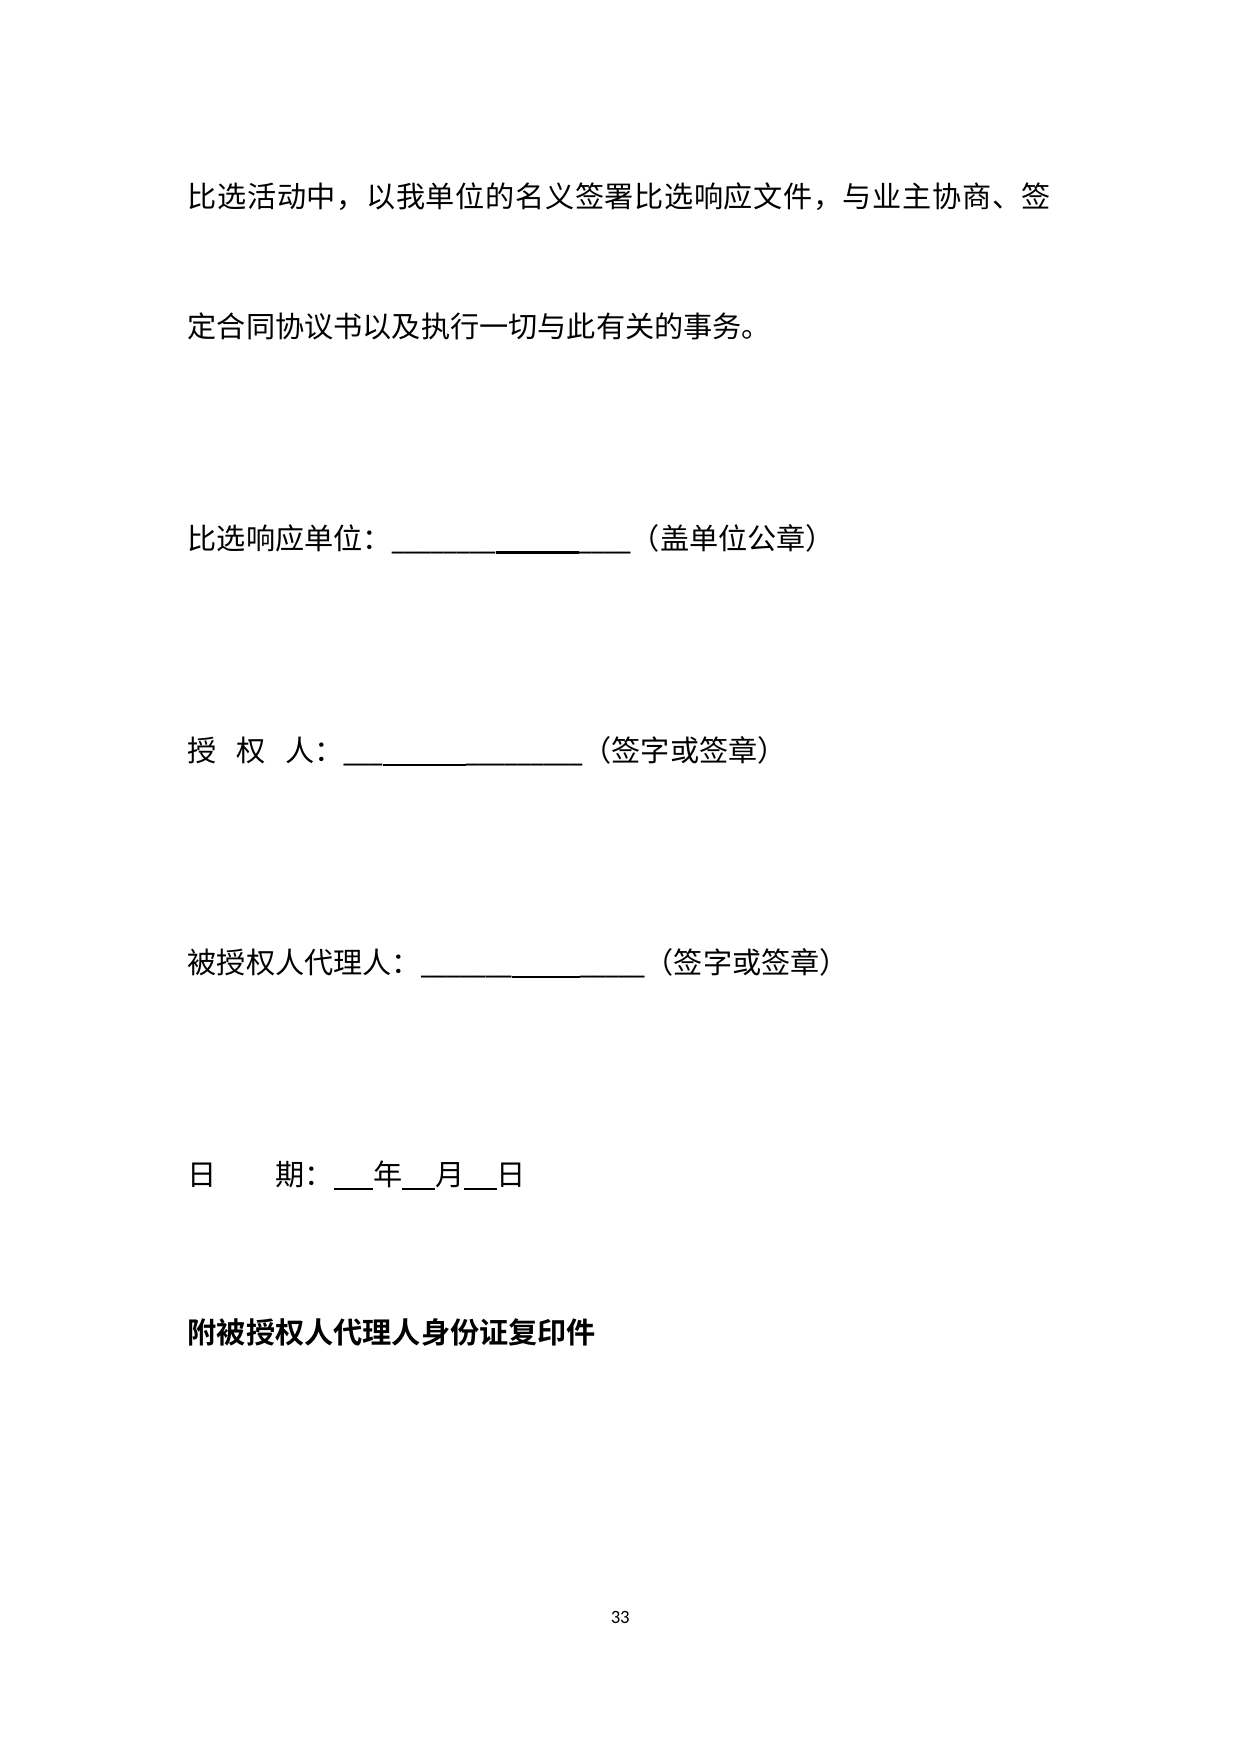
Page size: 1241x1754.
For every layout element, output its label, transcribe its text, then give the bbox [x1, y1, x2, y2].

text 比选响应单位：________ ____（盖单位公章） [187, 504, 1053, 569]
text 被授权人代理人：_______ _____（签字或签章） [187, 928, 1053, 993]
text 日 期： 年 月 日 [187, 1140, 1053, 1205]
text 附被授权人代理人身份证复印件 [187, 1310, 1053, 1352]
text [187, 162, 1053, 357]
text 授 权 人：___ _________（签字或签章） [187, 716, 1053, 781]
